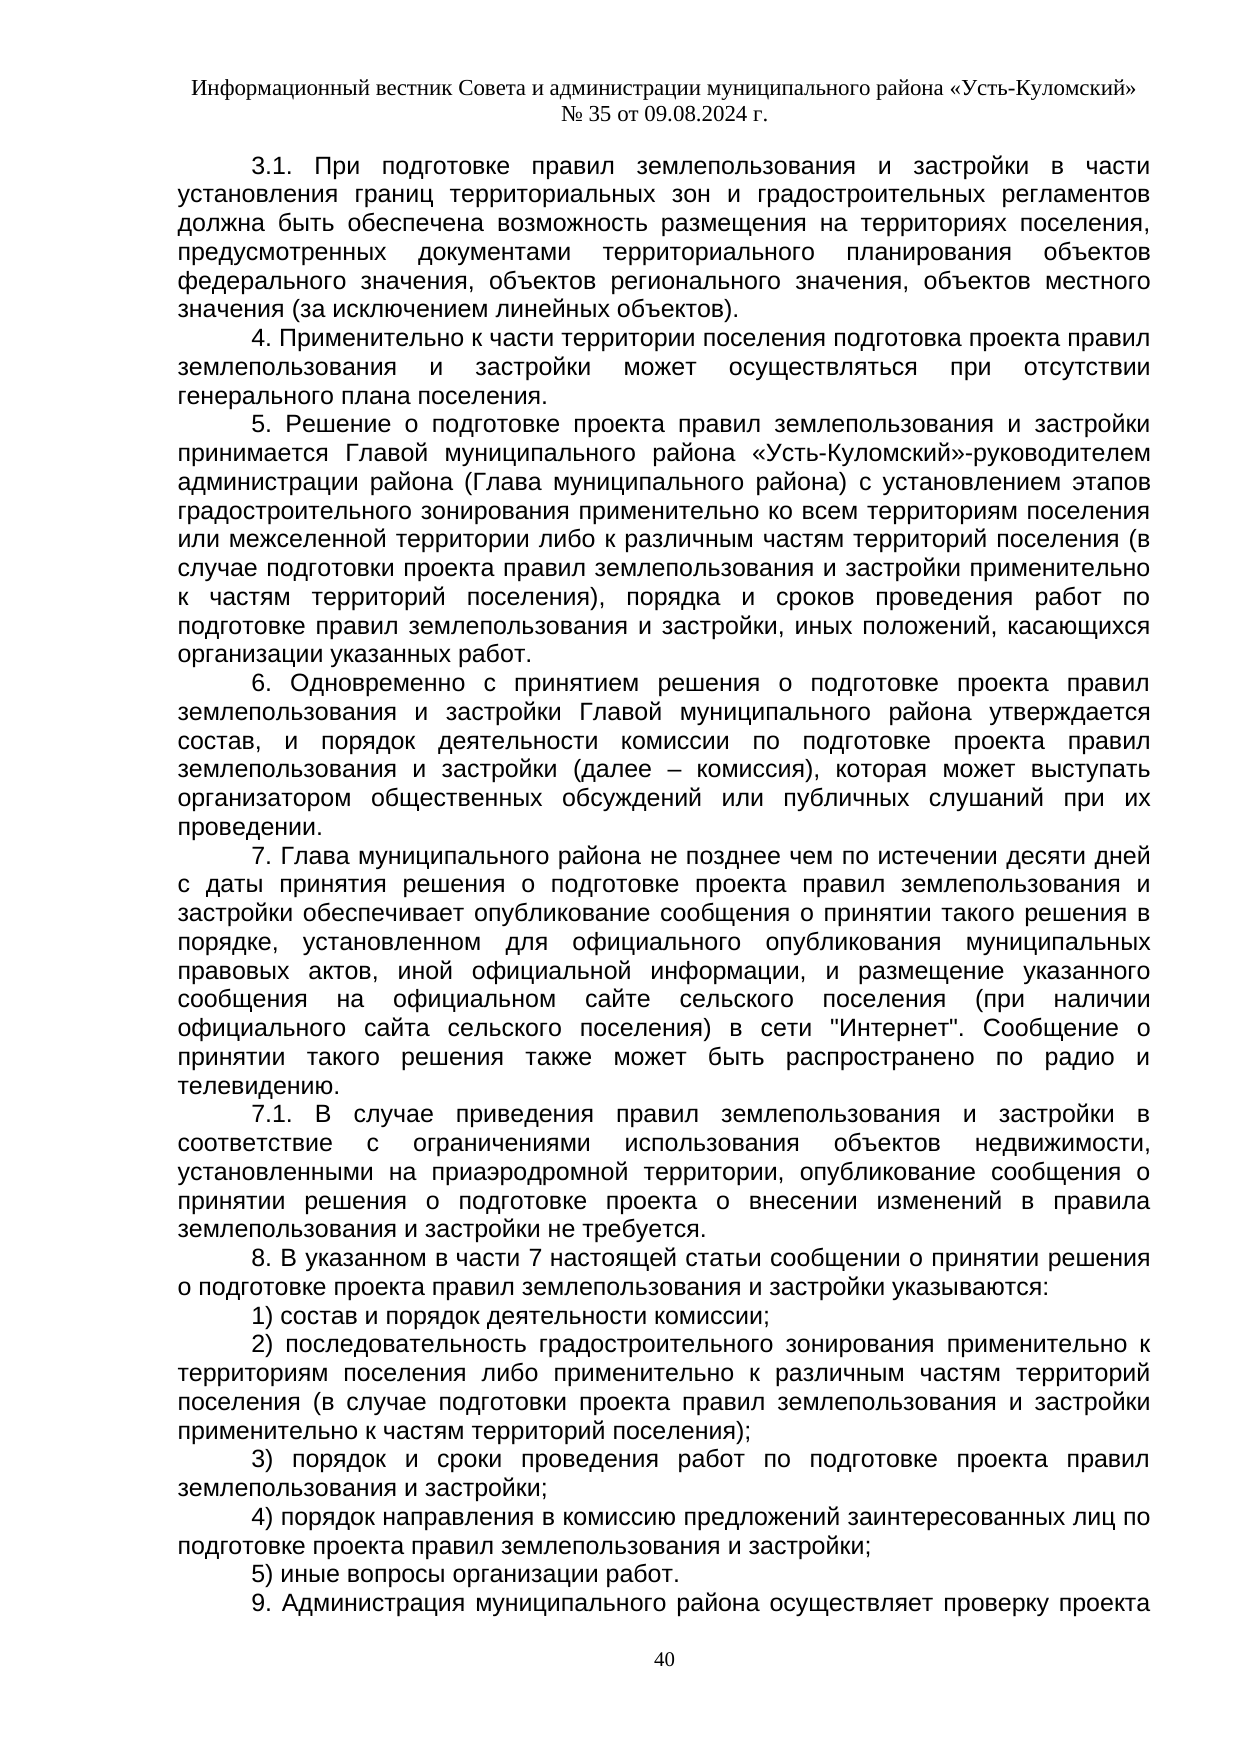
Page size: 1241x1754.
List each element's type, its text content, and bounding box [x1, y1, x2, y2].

text 6. Одновременно с принятием решения о подготовке проекта правил землепользования и застройки Главой муниципального района утверждается состав, и порядок деятельности комиссии по подготовке проекта правил землепользования и застройки (далее – комиссия), которая может выступать организатором общественных обсуждений или публичных слушаний при их проведении. [177, 668, 1152, 841]
text 8. В указанном в части 7 настоящей статьи сообщении о принятии решения о подготовке проекта правил землепользования и застройки указываются: [177, 1243, 1152, 1301]
text 5) иные вопросы организации работ. [177, 1559, 1152, 1588]
text 4) порядок направления в комиссию предложений заинтересованных лиц по подготовке проекта правил землепользования и застройки; [177, 1502, 1152, 1559]
text 5. Решение о подготовке проекта правил землепользования и застройки принимается Главой муниципального района «Усть-Куломский»-руководителем администрации района (Глава муниципального района) с установлением этапов градостроительного зонирования применительно ко всем территориям поселения или межселенной территории либо к различным частям территорий поселения (в случае подготовки проекта правил землепользования и застройки применительно к частям территорий поселения), порядка и сроков проведения работ по подготовке правил землепользования и застройки, иных положений, касающихся организации указанных работ. [177, 409, 1152, 668]
text 7.1. В случае приведения правил землепользования и застройки в соответствие с ограничениями использования объектов недвижимости, установленными на приаэродромной территории, опубликование сообщения о принятии решения о подготовке проекта о внесении изменений в правила землепользования и застройки не требуется. [177, 1099, 1152, 1243]
text 7. Глава муниципального района не позднее чем по истечении десяти дней с даты принятия решения о подготовке проекта правил землепользования и застройки обеспечивает опубликование сообщения о принятии такого решения в порядке, установленном для официального опубликования муниципальных правовых актов, иной официальной информации, и размещение указанного сообщения на официальном сайте сельского поселения (при наличии официального сайта сельского поселения) в сети "Интернет". Сообщение о принятии такого решения также может быть распространено по радио и телевидению. [177, 841, 1152, 1099]
text 2) последовательность градостроительного зонирования применительно к территориям поселения либо применительно к различным частям территорий поселения (в случае подготовки проекта правил землепользования и застройки применительно к частям территорий поселения); [177, 1329, 1152, 1444]
text 3.1. При подготовке правил землепользования и застройки в части установления границ территориальных зон и градостроительных регламентов должна быть обеспечена возможность размещения на территориях поселения, предусмотренных документами территориального планирования объектов федерального значения, объектов регионального значения, объектов местного значения (за исключением линейных объектов). [177, 151, 1152, 323]
text 1) состав и порядок деятельности комиссии; [177, 1301, 1152, 1329]
text 3) порядок и сроки проведения работ по подготовке проекта правил землепользования и застройки; [177, 1444, 1152, 1502]
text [177, 1588, 1152, 1617]
text 4. Применительно к части территории поселения подготовка проекта правил землепользования и застройки может осуществляться при отсутствии генерального плана поселения. [177, 323, 1152, 409]
